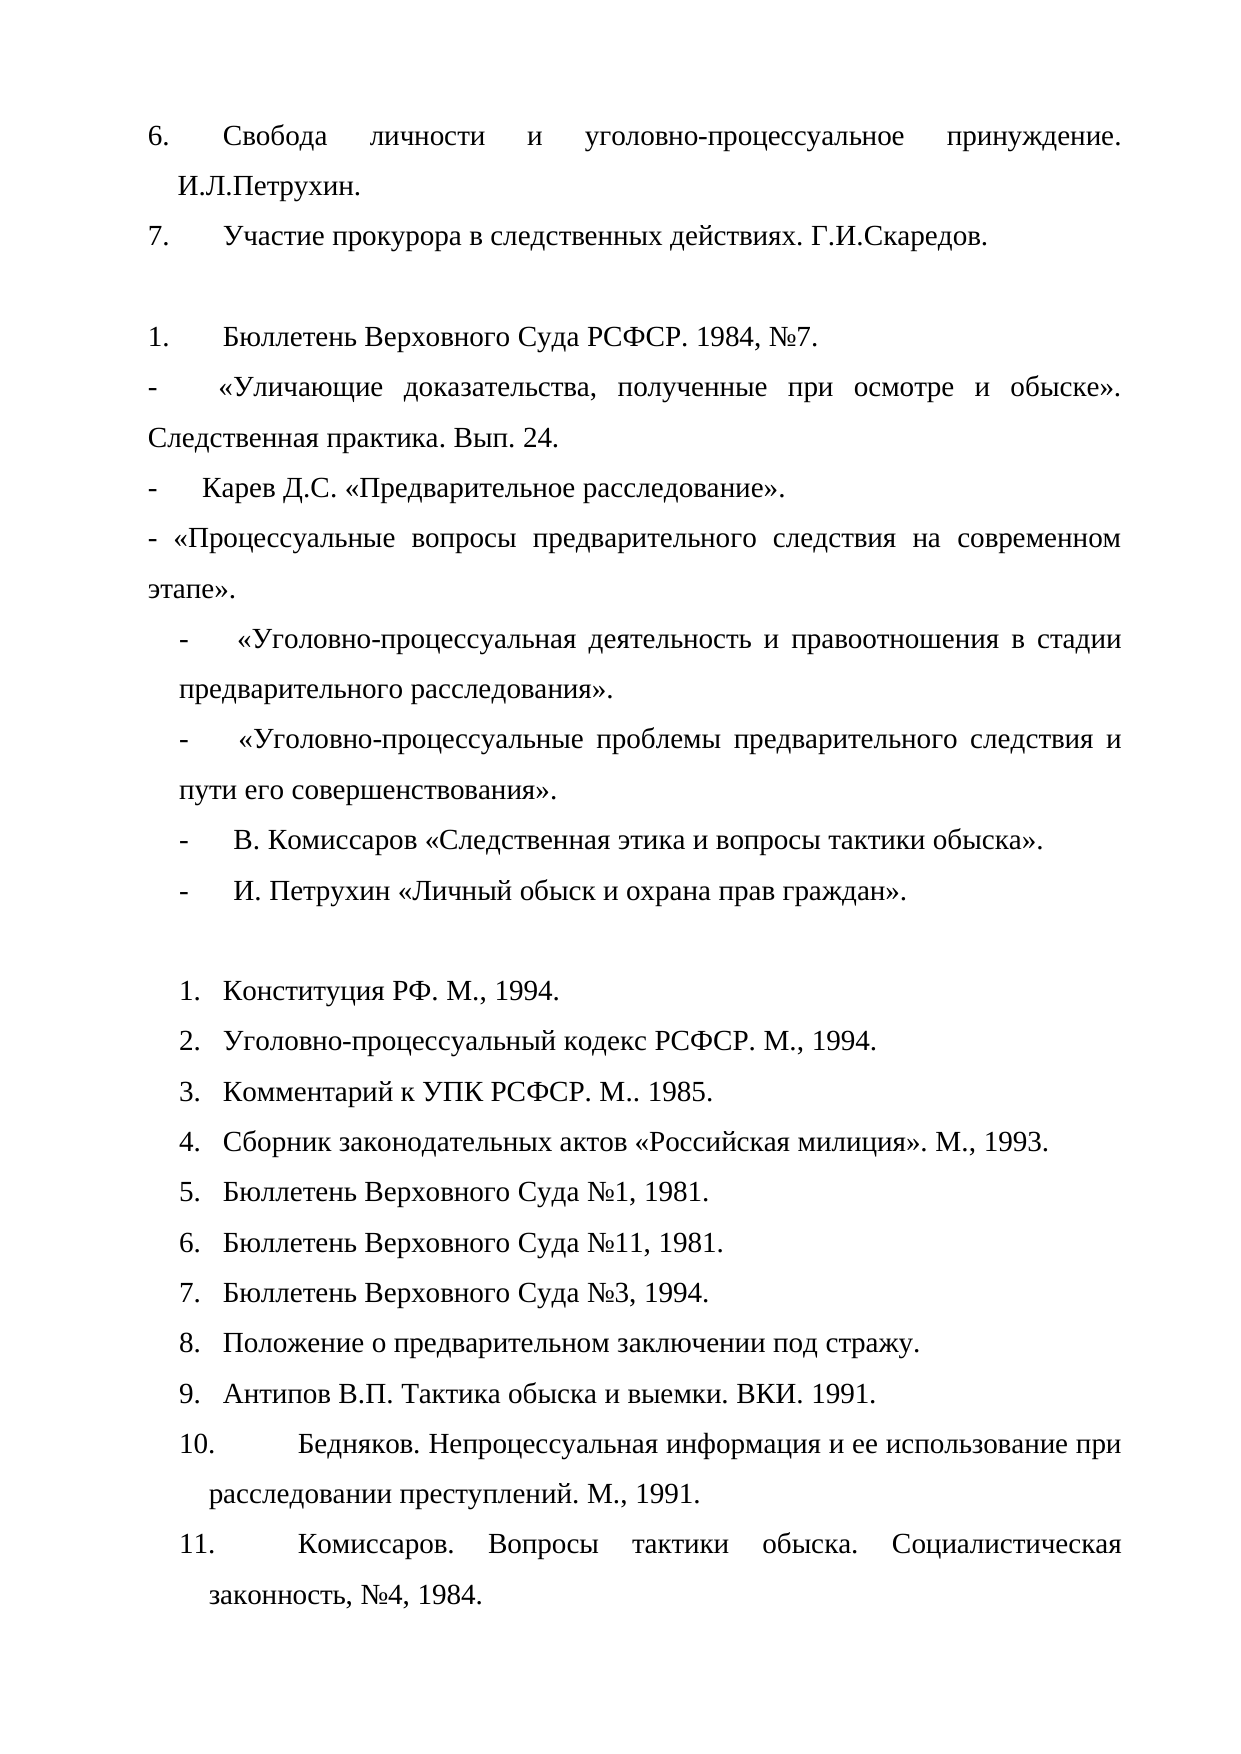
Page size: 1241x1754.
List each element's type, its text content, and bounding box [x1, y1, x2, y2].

list Комиссаров. Вопросы тактики обыска. Социалистическая законность, №4, 1984. [179, 1527, 1122, 1611]
text - И. Петрухин «Личный обыск и охрана прав граждан». [179, 873, 1122, 906]
list - Карев Д.С. «Предварительное расследование». [148, 470, 1122, 504]
list Конституция РФ. М., 1994. [179, 973, 1122, 1007]
list Участие прокурора в следственных действиях. Г.И.Скаредов. [148, 219, 1122, 252]
list Бюллетень Верховного Суда РСФСР. 1984, №7. [148, 319, 1122, 353]
list Бедняков. Непроцессуальная информация и ее использование при расследовании преступлений. М., 1991. [179, 1426, 1122, 1510]
text - В. Комиссаров «Следственная этика и вопросы тактики обыска». [179, 822, 1122, 856]
list Свобода личности и уголовно-процессуальное принуждение. И.Л.Петрухин. [148, 118, 1122, 202]
list - «Уличающие доказательства, полученные при осмотре и обыске». Следственная практика. Вып. 24. [148, 370, 1122, 453]
list Бюллетень Верховного Суда №11, 1981. [179, 1225, 1122, 1258]
text - «Уголовно-процессуальные проблемы предварительного следствия и пути его совершенствования». [179, 722, 1122, 806]
list Сборник законодательных актов «Российская милиция». М., 1993. [179, 1124, 1122, 1158]
list Уголовно-процессуальный кодекс РСФСР. М., 1994. [179, 1024, 1122, 1057]
list Бюллетень Верховного Суда №3, 1994. [179, 1275, 1122, 1309]
list Бюллетень Верховного Суда №1, 1981. [179, 1175, 1122, 1208]
text - «Уголовно-процессуальная деятельность и правоотношения в стадии предварительного расследования». [179, 621, 1122, 705]
list Положение о предварительном заключении под стражу. [179, 1326, 1122, 1359]
list - «Процессуальные вопросы предварительного следствия на современном этапе». [148, 521, 1122, 604]
list Комментарий к УПК РСФСР. М.. 1985. [179, 1074, 1122, 1108]
list Антипов В.П. Тактика обыска и выемки. ВКИ. 1991. [179, 1376, 1122, 1409]
